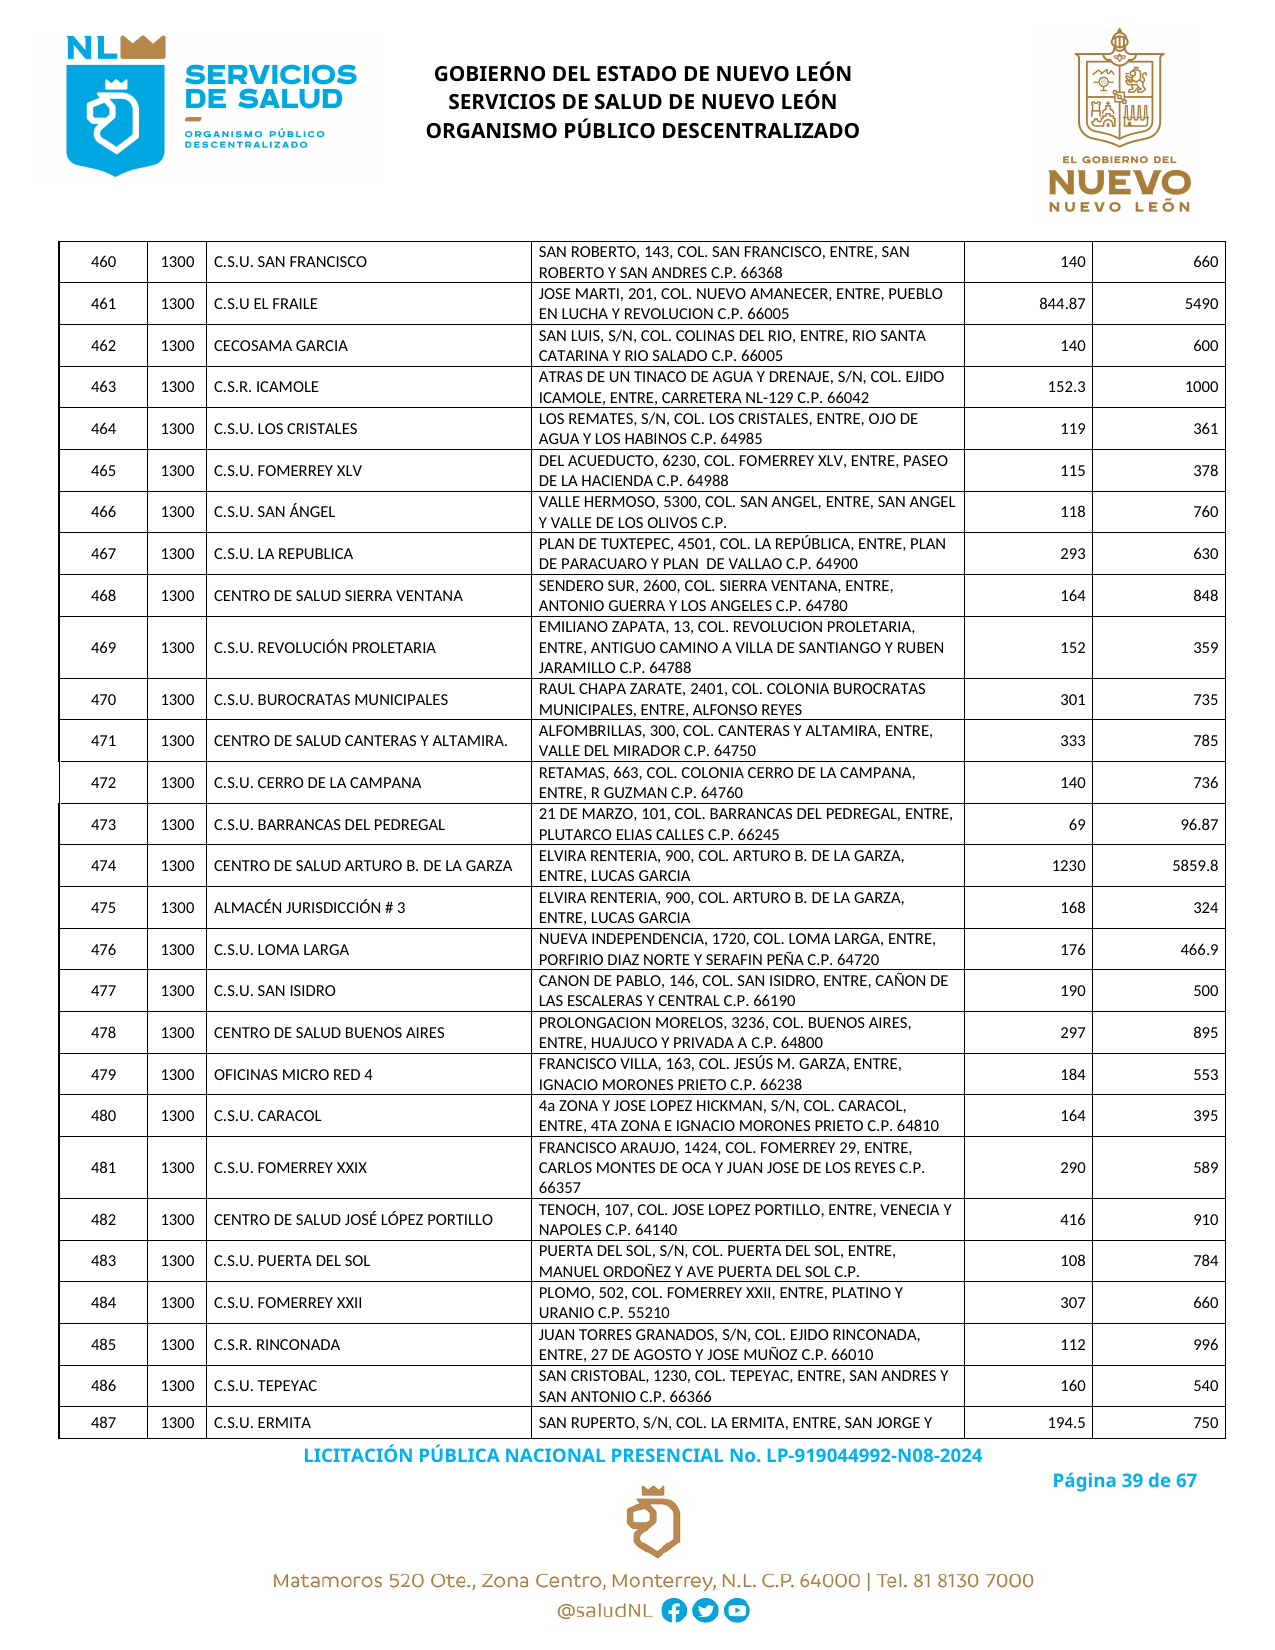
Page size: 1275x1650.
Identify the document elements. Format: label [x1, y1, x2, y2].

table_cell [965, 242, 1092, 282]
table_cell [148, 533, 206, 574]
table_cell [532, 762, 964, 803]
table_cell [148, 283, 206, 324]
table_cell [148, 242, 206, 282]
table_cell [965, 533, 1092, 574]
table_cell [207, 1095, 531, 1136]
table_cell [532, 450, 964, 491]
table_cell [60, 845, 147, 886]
picture [33, 31, 383, 182]
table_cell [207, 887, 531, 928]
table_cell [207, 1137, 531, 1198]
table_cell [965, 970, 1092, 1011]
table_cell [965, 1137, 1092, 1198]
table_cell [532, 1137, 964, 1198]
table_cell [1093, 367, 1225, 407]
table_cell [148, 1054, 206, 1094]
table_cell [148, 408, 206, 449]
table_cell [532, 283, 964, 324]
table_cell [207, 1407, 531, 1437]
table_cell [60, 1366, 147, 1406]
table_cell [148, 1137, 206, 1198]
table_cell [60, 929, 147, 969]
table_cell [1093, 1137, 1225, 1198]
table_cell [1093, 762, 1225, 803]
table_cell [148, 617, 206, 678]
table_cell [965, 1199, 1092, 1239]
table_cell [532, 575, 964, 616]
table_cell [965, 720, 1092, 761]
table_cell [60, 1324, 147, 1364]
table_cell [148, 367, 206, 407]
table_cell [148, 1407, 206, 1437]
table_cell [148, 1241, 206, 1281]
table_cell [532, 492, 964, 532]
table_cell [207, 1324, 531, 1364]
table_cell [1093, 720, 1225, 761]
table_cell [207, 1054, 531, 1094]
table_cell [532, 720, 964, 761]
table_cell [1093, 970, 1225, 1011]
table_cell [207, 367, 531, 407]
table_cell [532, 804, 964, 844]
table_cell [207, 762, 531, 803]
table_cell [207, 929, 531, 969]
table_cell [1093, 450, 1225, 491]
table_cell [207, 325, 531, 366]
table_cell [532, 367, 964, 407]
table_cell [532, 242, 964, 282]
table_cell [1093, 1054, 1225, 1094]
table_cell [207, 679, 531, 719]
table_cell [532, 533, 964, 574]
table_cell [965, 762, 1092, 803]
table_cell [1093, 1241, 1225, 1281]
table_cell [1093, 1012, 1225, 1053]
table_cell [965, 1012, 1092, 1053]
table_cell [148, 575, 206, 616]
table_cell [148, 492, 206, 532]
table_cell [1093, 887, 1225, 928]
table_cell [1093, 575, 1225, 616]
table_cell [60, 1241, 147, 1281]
picture [12, 1468, 1275, 1638]
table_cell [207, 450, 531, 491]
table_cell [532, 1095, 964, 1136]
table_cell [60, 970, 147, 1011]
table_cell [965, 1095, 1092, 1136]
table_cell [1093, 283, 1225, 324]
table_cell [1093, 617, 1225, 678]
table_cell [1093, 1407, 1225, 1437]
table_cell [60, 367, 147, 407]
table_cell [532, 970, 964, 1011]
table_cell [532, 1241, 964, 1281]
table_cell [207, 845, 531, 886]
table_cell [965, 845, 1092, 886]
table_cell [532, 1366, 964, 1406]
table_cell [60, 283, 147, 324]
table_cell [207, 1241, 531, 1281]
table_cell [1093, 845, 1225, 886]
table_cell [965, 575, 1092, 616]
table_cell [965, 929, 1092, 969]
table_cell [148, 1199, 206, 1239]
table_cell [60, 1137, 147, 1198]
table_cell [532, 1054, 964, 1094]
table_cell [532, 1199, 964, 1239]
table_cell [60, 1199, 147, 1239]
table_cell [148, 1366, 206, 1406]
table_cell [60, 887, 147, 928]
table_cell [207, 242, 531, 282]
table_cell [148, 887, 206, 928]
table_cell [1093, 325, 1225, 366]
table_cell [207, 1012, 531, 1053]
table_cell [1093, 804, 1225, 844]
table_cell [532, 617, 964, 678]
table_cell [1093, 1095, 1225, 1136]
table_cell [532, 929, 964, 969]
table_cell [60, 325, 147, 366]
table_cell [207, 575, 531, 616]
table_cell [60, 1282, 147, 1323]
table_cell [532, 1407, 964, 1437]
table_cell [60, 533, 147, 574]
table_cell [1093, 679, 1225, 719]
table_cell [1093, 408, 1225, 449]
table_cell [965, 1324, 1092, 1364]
picture [1037, 23, 1197, 224]
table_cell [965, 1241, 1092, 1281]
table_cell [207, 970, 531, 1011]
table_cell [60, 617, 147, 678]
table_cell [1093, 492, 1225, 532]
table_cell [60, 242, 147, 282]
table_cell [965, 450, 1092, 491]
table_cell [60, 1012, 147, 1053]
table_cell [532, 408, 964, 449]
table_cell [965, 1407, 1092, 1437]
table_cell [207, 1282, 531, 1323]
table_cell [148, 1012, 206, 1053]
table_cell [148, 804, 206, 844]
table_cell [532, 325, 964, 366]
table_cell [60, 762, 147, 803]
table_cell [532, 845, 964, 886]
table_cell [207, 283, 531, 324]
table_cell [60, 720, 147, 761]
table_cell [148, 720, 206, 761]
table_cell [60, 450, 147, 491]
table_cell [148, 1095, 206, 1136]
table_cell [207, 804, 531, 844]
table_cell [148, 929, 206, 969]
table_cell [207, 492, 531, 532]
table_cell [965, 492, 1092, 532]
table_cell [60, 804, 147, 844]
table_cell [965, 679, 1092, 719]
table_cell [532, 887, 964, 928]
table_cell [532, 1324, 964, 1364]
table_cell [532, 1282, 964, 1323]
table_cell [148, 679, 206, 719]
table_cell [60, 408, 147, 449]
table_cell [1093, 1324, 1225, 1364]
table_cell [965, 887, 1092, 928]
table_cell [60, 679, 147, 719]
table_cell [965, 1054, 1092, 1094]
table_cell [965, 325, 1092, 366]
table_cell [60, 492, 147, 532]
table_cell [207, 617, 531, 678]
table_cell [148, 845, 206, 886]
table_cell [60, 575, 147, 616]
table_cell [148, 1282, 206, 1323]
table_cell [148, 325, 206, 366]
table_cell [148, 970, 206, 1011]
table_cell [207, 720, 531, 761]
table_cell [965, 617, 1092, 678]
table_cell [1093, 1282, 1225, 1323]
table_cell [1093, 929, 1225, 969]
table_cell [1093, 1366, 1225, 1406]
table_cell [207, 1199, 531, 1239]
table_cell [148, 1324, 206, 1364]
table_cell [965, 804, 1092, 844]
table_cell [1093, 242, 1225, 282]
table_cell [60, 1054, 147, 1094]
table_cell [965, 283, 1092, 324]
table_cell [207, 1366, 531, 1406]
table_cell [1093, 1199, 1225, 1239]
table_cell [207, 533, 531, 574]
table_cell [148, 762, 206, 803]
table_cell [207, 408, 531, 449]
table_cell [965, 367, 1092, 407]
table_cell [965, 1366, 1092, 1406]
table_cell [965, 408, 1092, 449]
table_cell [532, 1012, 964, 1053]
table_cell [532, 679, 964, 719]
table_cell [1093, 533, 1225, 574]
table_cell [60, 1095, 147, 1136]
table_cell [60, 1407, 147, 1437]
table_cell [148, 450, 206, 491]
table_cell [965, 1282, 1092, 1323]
